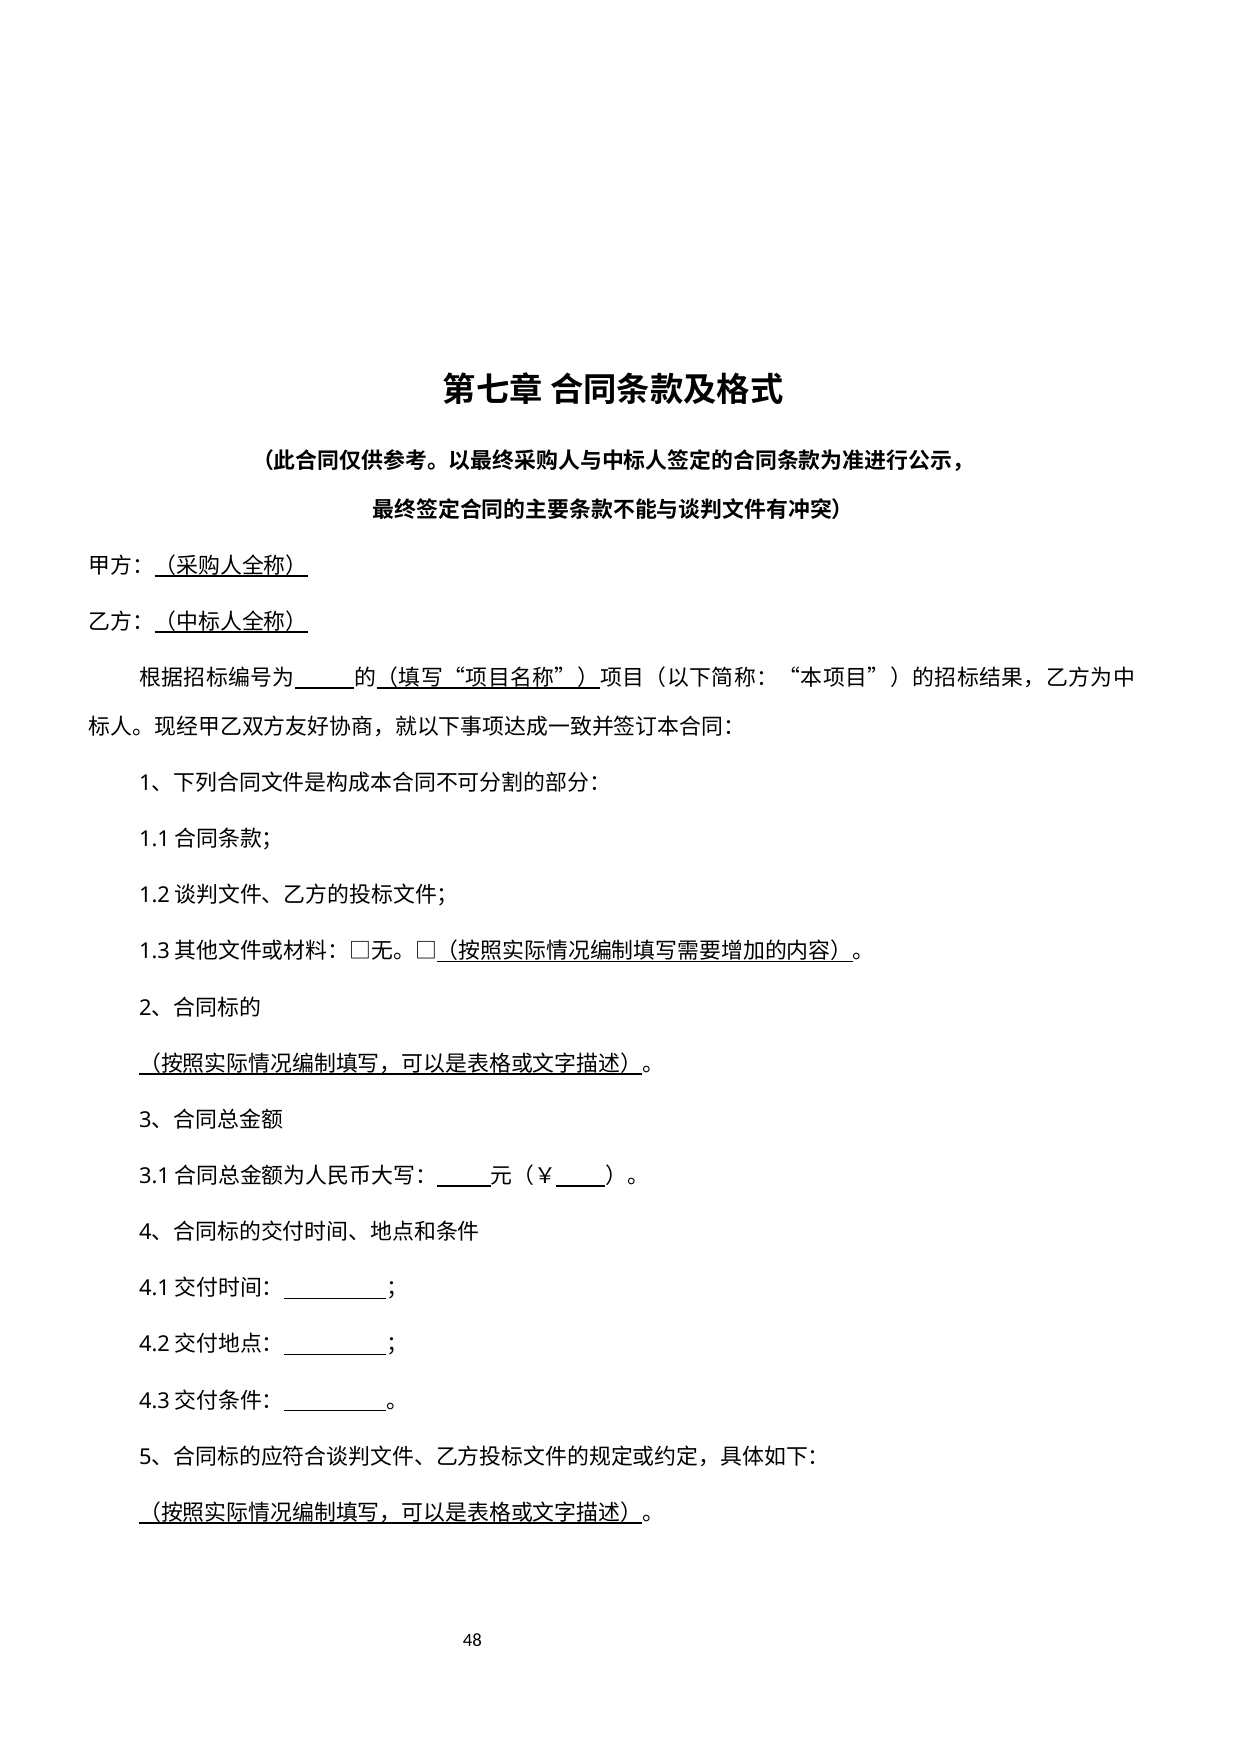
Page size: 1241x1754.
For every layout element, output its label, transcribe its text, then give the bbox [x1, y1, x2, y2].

text 5、合同标的应符合谈判文件、乙方投标文件的规定或约定，具体如下： [89, 1438, 1137, 1471]
text 4.1交付时间： ； [89, 1270, 1137, 1302]
text 1、下列合同文件是构成本合同不可分割的部分： [89, 765, 1137, 797]
text 根据招标编号为 的（填写“项目名称”）项目（以下简称：“本项目”）的招标结果，乙方为中标人。现经甲乙双方友好协商，就以下事项达成一致并签订本合同： [89, 660, 1137, 741]
text 1.1合同条款； [89, 821, 1137, 853]
text 3.1合同总金额为人民币大写： 元（￥ ）。 [89, 1158, 1137, 1190]
text 最终签定合同的主要条款不能与谈判文件有冲突） [89, 491, 1137, 524]
text 乙方：（中标人全称） [89, 604, 1137, 636]
text 4.3交付条件： 。 [89, 1382, 1137, 1415]
text 甲方：（采购人全称） [89, 547, 1137, 580]
text 1.3其他文件或材料：□无。□（按照实际情况编制填写需要增加的内容）。 [89, 933, 1137, 966]
text 1.2谈判文件、乙方的投标文件； [89, 877, 1137, 909]
text 4、合同标的交付时间、地点和条件 [89, 1214, 1137, 1246]
text 第七章 合同条款及格式 [89, 354, 1137, 419]
text 2、合同标的 [89, 989, 1137, 1022]
text 3、合同总金额 [89, 1102, 1137, 1134]
text （按照实际情况编制填写，可以是表格或文字描述）。 [89, 1045, 1137, 1078]
text （按照实际情况编制填写，可以是表格或文字描述）。 [89, 1494, 1137, 1527]
text 4.2交付地点： ； [89, 1326, 1137, 1359]
text （此合同仅供参考。以最终采购人与中标人签定的合同条款为准进行公示， [89, 443, 1137, 476]
